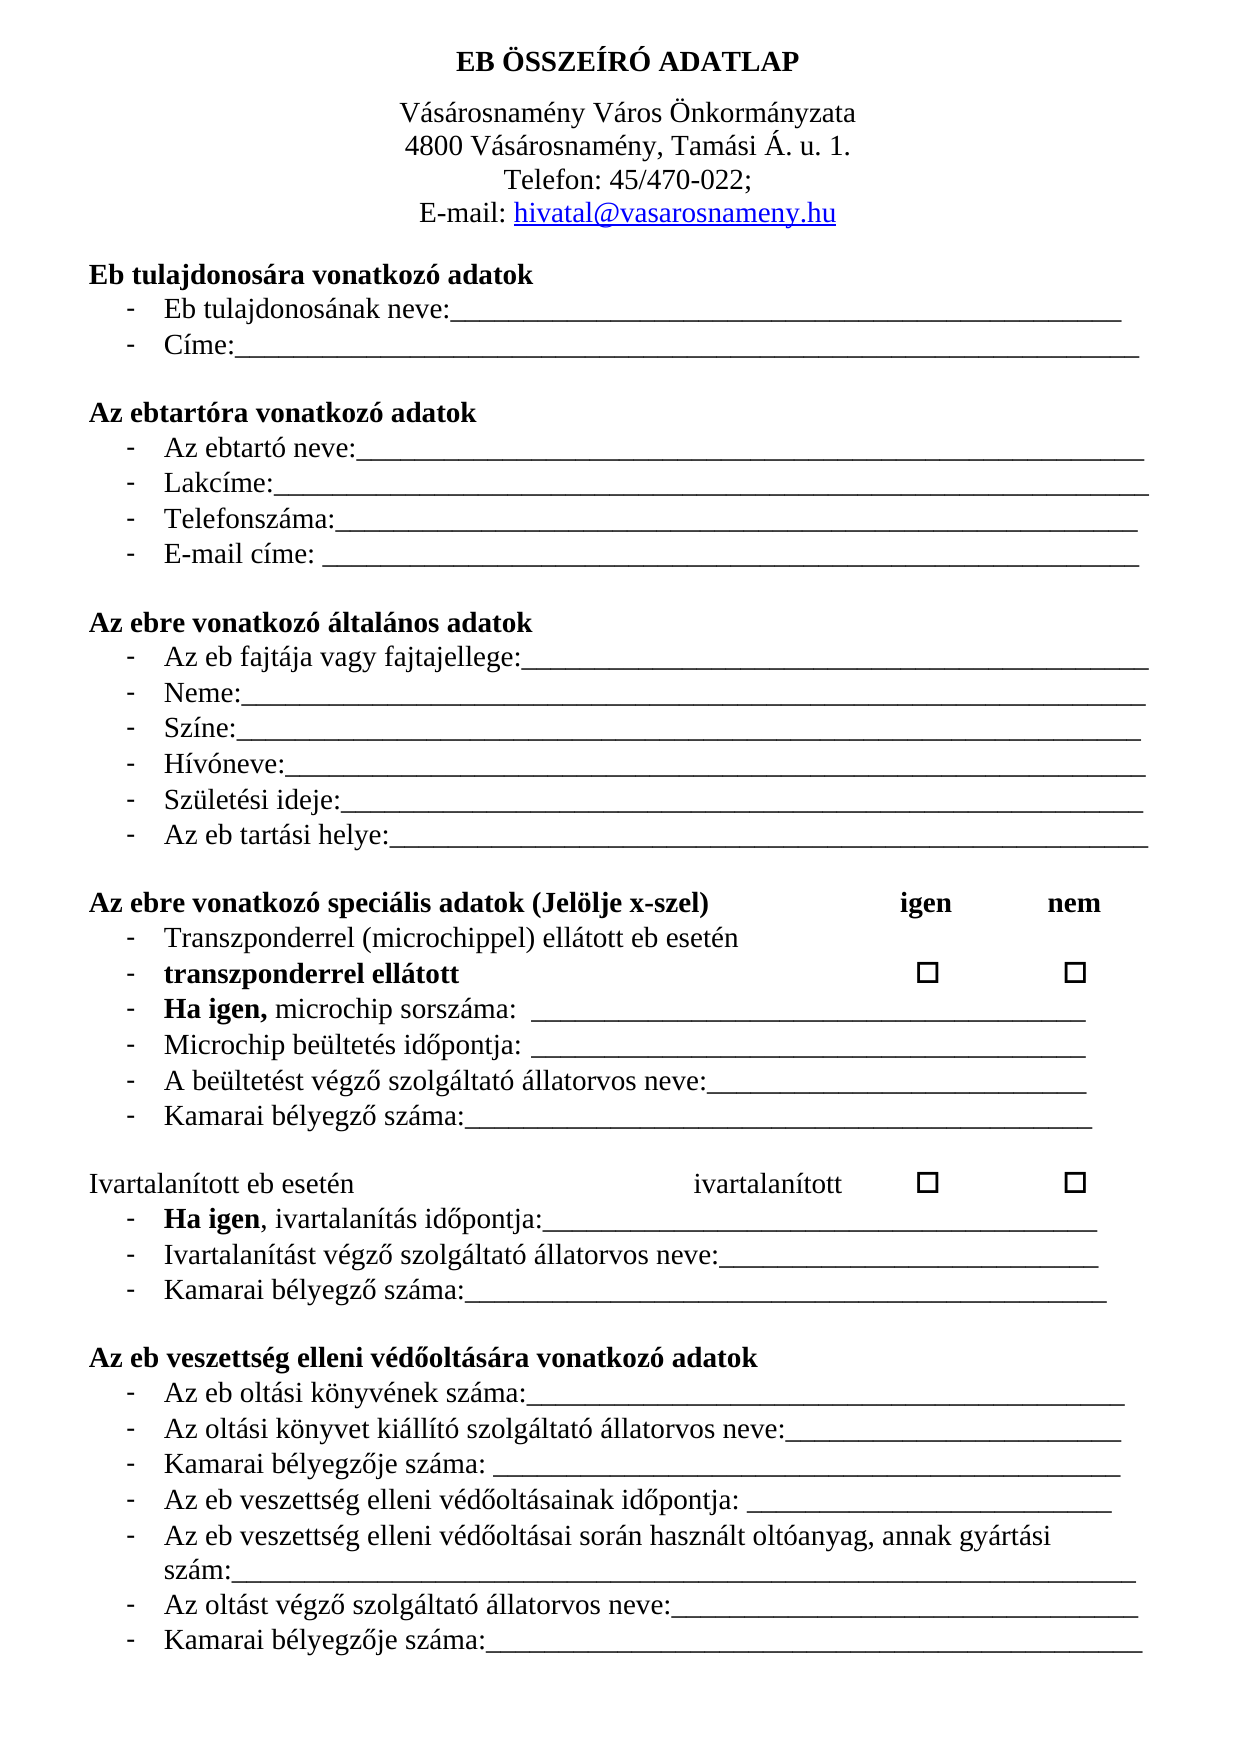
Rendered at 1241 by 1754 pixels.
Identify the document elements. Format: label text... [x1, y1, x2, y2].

list Eb tulajdonosának neve:______________________________________________ [126, 290, 1167, 326]
list Az oltási könyvet kiállító szolgáltató állatorvos neve:_______________________ [126, 1410, 1167, 1445]
list Az oltást végző szolgáltató állatorvos neve:________________________________ [126, 1586, 1167, 1621]
text Telefon: 45/470-022; [89, 162, 1167, 195]
list Kamarai bélyegző száma:___________________________________________ [126, 1097, 1167, 1133]
list Kamarai bélyegző száma:____________________________________________ [126, 1271, 1167, 1307]
list Kamarai bélyegzője száma:_____________________________________________ [126, 1621, 1167, 1657]
list Az eb fajtája vagy fajtajellege:___________________________________________ [126, 638, 1167, 674]
list Ha igen, microchip sorszáma: ______________________________________ [126, 990, 1167, 1026]
list Microchip beültetés időpontja: ______________________________________ [126, 1026, 1167, 1062]
text Az ebtartóra vonatkozó adatok [89, 395, 1167, 429]
list Lakcíme:____________________________________________________________ [126, 464, 1167, 500]
list Ha igen, ivartalanítás időpontja:______________________________________ [126, 1200, 1167, 1236]
list Születési ideje:_______________________________________________________ [126, 781, 1167, 816]
list Transzponderrel (microchippel) ellátott eb esetén [126, 919, 1167, 955]
text 4800 Vásárosnamény, Tamási Á. u. 1. [89, 128, 1167, 162]
text Az eb veszettség elleni védőoltására vonatkozó adatok [89, 1341, 1167, 1374]
list Az eb tartási helye:____________________________________________________ [126, 816, 1167, 852]
list Az eb veszettség elleni védőoltásainak időpontja: _________________________ [126, 1481, 1167, 1517]
text Az ebre vonatkozó általános adatok [89, 605, 1167, 638]
text Eb tulajdonosára vonatkozó adatok [89, 257, 1167, 290]
text E-mail: hivatal@vasarosnameny.hu [89, 195, 1167, 229]
list E-mail címe: ________________________________________________________ [126, 536, 1167, 571]
list Telefonszáma:_______________________________________________________ [126, 500, 1167, 536]
text EB ÖSSZEÍRÓ ADATLAP [89, 44, 1167, 78]
list Címe:______________________________________________________________ [126, 326, 1167, 362]
list Az ebtartó neve:______________________________________________________ [126, 429, 1167, 464]
list Kamarai bélyegzője száma: ___________________________________________ [126, 1445, 1167, 1481]
list Hívóneve:___________________________________________________________ [126, 745, 1167, 781]
list Az eb veszettség elleni védőoltásai során használt oltóanyag, annak gyártási szám:______________________________________________________________ [126, 1517, 1167, 1586]
text Vásárosnamény Város Önkormányzata [89, 95, 1167, 128]
list Színe:______________________________________________________________ [126, 709, 1167, 745]
list Neme:______________________________________________________________ [126, 674, 1167, 709]
text Az ebre vonatkozó speciális adatok (Jelölje x-szel) igen nem [89, 886, 1167, 919]
list transzponderrel ellátott [126, 955, 1167, 990]
text Ivartalanított eb esetén ivartalanított [89, 1166, 1167, 1200]
list A beültetést végző szolgáltató állatorvos neve:__________________________ [126, 1062, 1167, 1097]
list Ivartalanítást végző szolgáltató állatorvos neve:__________________________ [126, 1236, 1167, 1271]
list Az eb oltási könyvének száma:_________________________________________ [126, 1374, 1167, 1410]
